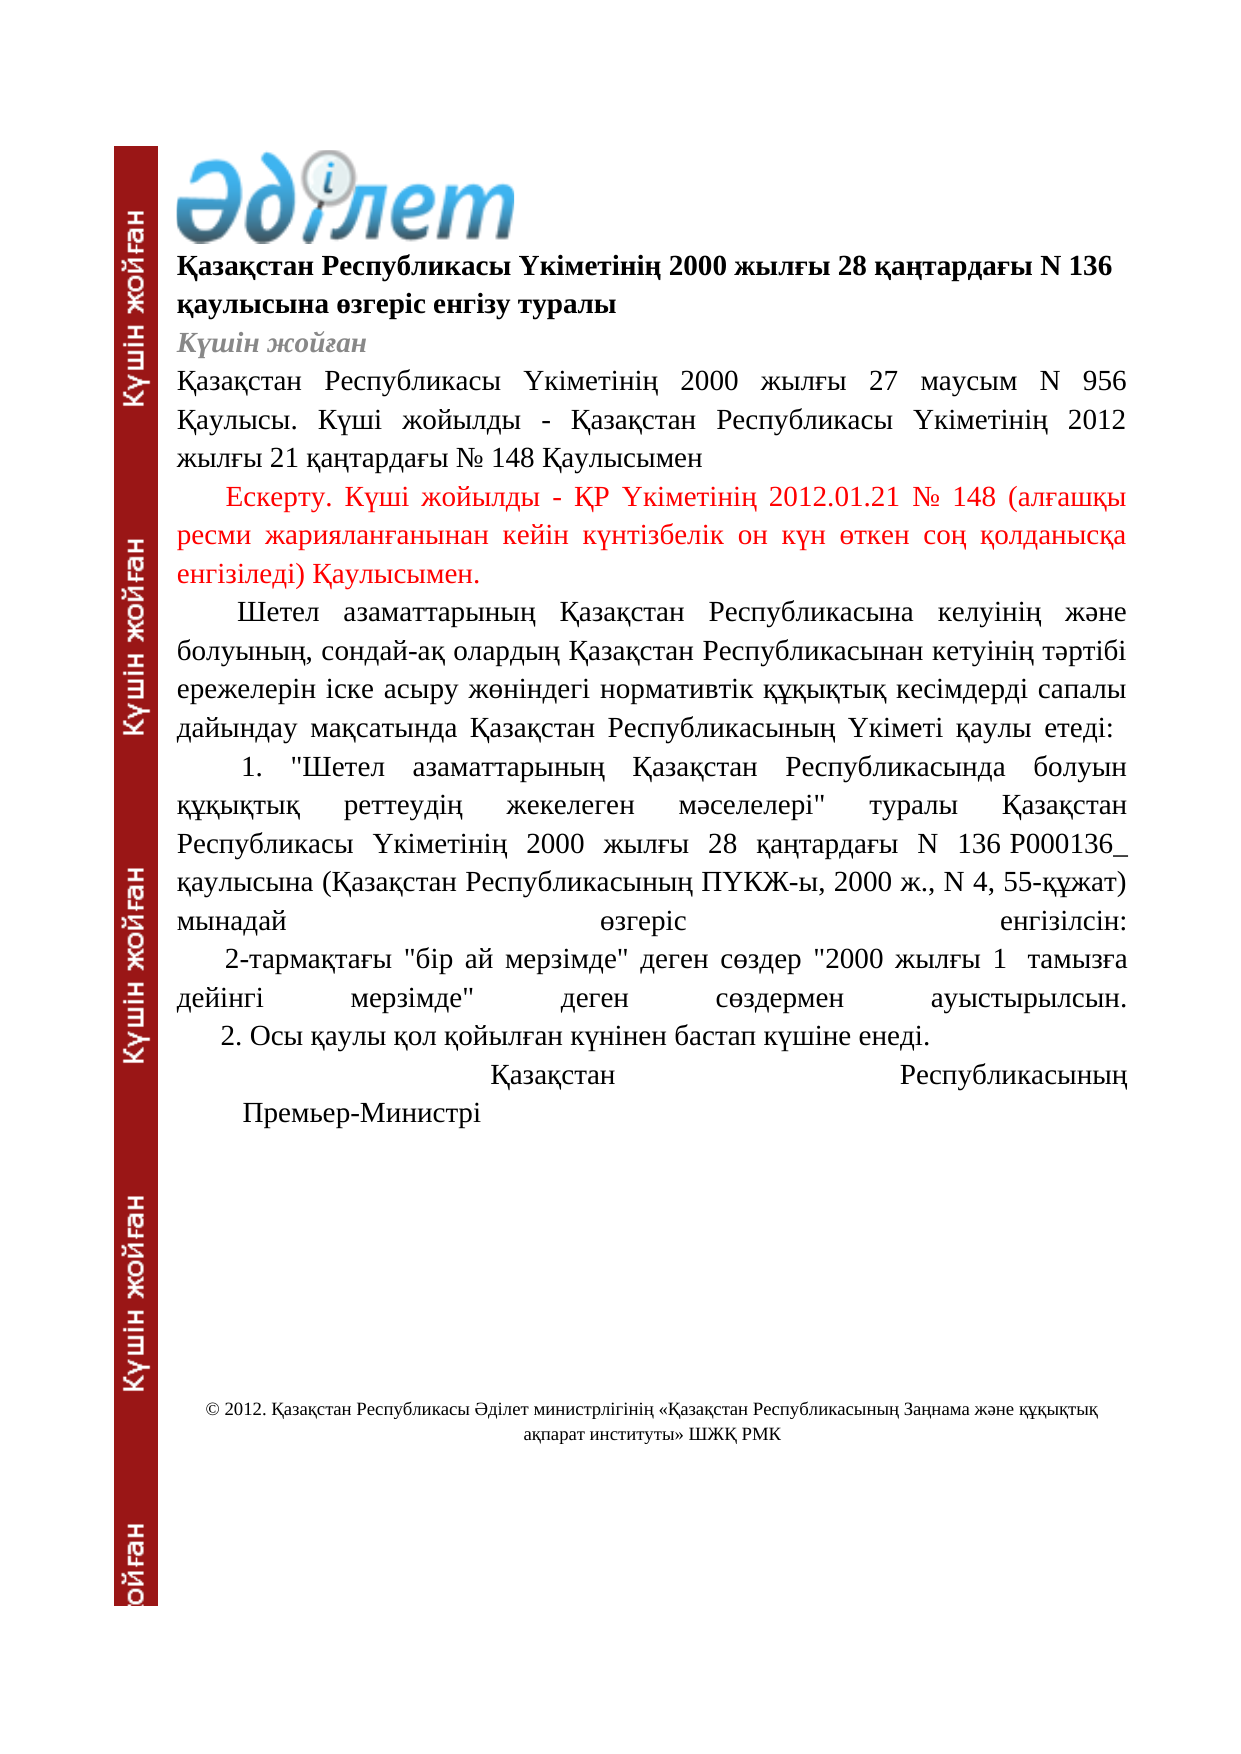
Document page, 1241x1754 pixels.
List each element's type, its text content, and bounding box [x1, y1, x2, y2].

text Ескерту. Күші жойылды - ҚР Үкіметінің 2012.01.21 № 148 (алғашқы ресми жарияланғанынан кейін күнтізбелік он күн өткен соң қолданысқа енгізіледі) Қаулысымен. [112, 479, 1128, 589]
picture [114, 589, 158, 594]
picture [114, 474, 158, 479]
text Қазақстан Республикасының Премьер-Министрі [112, 1057, 1128, 1129]
text © 2012. Қазақстан Республикасы Әділет министрлігінің «Қазақстан Республикасының Заңнама және құқықтық ақпарат институты» ШЖҚ РМК [112, 1398, 1128, 1444]
text Шетел азаматтарының Қазақстан Республикасына келуінің және болуының, сондай-ақ олардың Қазақстан Республикасынан кетуінің тәртібі ережелерін іске асыру жөніндегі нормативтік құқықтық кесімдерді сапалы дайындау мақсатында Қазақстан Республикасының Үкіметі қаулы етеді: 1. "Шетел азаматтарының Қазақстан Республикасында болуын құқықтық реттеудің жекелеген мәселелері" туралы Қазақстан Республикасы Үкіметінің 2000 жылғы 28 қаңтардағы N 136 P000136_ қаулысына (Қазақстан Республикасының ПҮКЖ-ы, 2000 ж., N 4, 55-құжат) мынадай өзгеріс енгізілсін: 2-тармақтағы "бір ай мерзімде" деген сөздер "2000 жылғы 1 тамызға дейінгі мерзімде" деген сөздермен ауыстырылсын. 2. Осы қаулы қол қойылған күнінен бастап күшіне енеді. [112, 594, 1128, 1052]
text Қазақстан Республикасы Үкіметінің 2000 жылғы 28 қаңтардағы N 136 қаулысына өзгеріс енгізу туралы [112, 248, 1128, 320]
picture [114, 320, 158, 325]
text Қазақстан Республикасы Үкіметінің 2000 жылғы 27 маусым N 956 Қаулысы. Күші жойылды - Қазақстан Республикасы Үкіметінің 2012 жылғы 21 қаңтардағы № 148 Қаулысымен [112, 363, 1128, 474]
picture [114, 146, 158, 248]
text Күшін жойған [112, 325, 1128, 358]
picture [114, 1444, 158, 1606]
picture [114, 358, 158, 363]
picture [176, 150, 515, 244]
picture [114, 1129, 158, 1398]
picture [114, 1052, 158, 1057]
